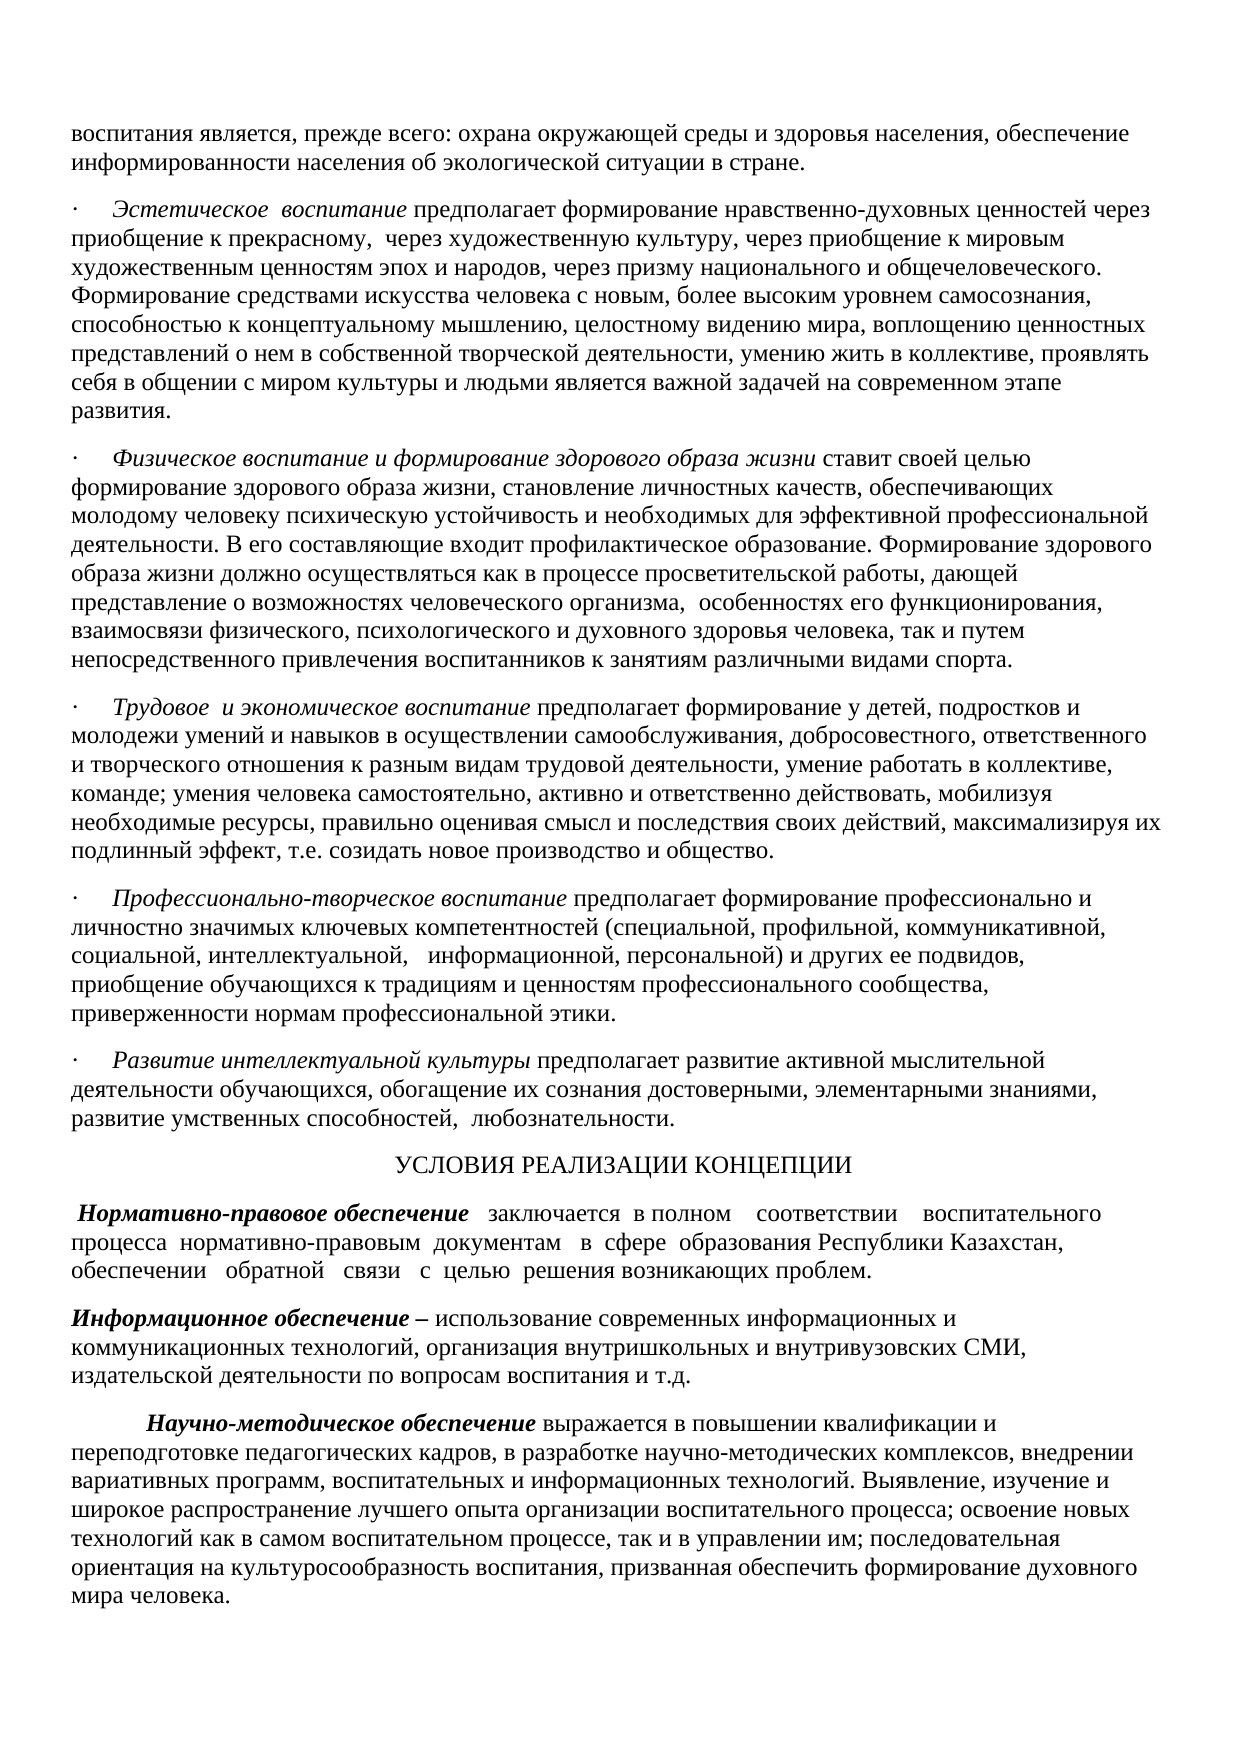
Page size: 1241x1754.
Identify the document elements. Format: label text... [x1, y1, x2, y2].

text · Физическое воспитание и формирование здорового образа жизни ставит своей целью формирование здорового образа жизни, становление личностных качеств, обеспечивающих молодому человеку психическую устойчивость и необходимых для эффективной профессиональной деятельности. В его составляющие входит профилактическое образование. Формирование здорового образа жизни должно осуществляться как в процессе просветительской работы, дающей представление о возможностях человеческого организма, особенностях его функционирования, взаимосвязи физического, психологического и духовного здоровья человека, так и путем непосредственного привлечения воспитанников к занятиям различными видами спорта. [71, 443, 1163, 673]
text Информационное обеспечение – использование современных информационных и коммуникационных технологий, организация внутришкольных и внутривузовских СМИ, издательской деятельности по вопросам воспитания и т.д. [71, 1303, 1163, 1389]
text · Трудовое и экономическое воспитание предполагает формирование у детей, подростков и молодежи умений и навыков в осуществлении самообслуживания, добросовестного, ответственного и творческого отношения к разным видам трудовой деятельности, умение работать в коллективе, команде; умения человека самостоятельно, активно и ответственно действовать, мобилизуя необходимые ресурсы, правильно оценивая смысл и последствия своих действий, максимализируя их подлинный эффект, т.е. созидать новое производство и общество. [71, 692, 1163, 864]
text · Развитие интеллектуальной культуры предполагает развитие активной мыслительной деятельности обучающихся, обогащение их сознания достоверными, элементарными знаниями, развитие умственных способностей, любознательности. [71, 1046, 1163, 1132]
text УСЛОВИЯ РЕАЛИЗАЦИИ КОНЦЕПЦИИ [71, 1151, 1163, 1179]
text Нормативно-правовое обеспечение заключается в полном соответствии воспитательного процесса нормативно-правовым документам в сфере образования Республики Казахстан, обеспечении обратной связи с целью решения возникающих проблем. [71, 1198, 1163, 1284]
text · Профессионально-творческое воспитание предполагает формирование профессионально и личностно значимых ключевых компетентностей (специальной, профильной, коммуникативной, социальной, интеллектуальной, информационной, персональной) и других ее подвидов, приобщение обучающихся к традициям и ценностям профессионального сообщества, приверженности нормам профессиональной этики. [71, 883, 1163, 1027]
text · Эстетическое воспитание предполагает формирование нравственно-духовных ценностей через приобщение к прекрасному, через художественную культуру, через приобщение к мировым художественным ценностям эпох и народов, через призму национального и общечеловеческого. Формирование средствами искусства человека с новым, более высоким уровнем самосознания, способностью к концептуальному мышлению, целостному видению мира, воплощению ценностных представлений о нем в собственной творческой деятельности, умению жить в коллективе, проявлять себя в общении с миром культуры и людьми является важной задачей на современном этапе развития. [71, 194, 1163, 424]
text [71, 118, 1163, 176]
text Научно-методическое обеспечение выражается в повышении квалификации и переподготовке педагогических кадров, в разработке научно-методических комплексов, внедрении вариативных программ, воспитательных и информационных технологий. Выявление, изучение и широкое распространение лучшего опыта организации воспитательного процесса; освоение новых технологий как в самом воспитательном процессе, так и в управлении им; последовательная ориентация на культуросообразность воспитания, призванная обеспечить формирование духовного мира человека. [71, 1408, 1163, 1609]
